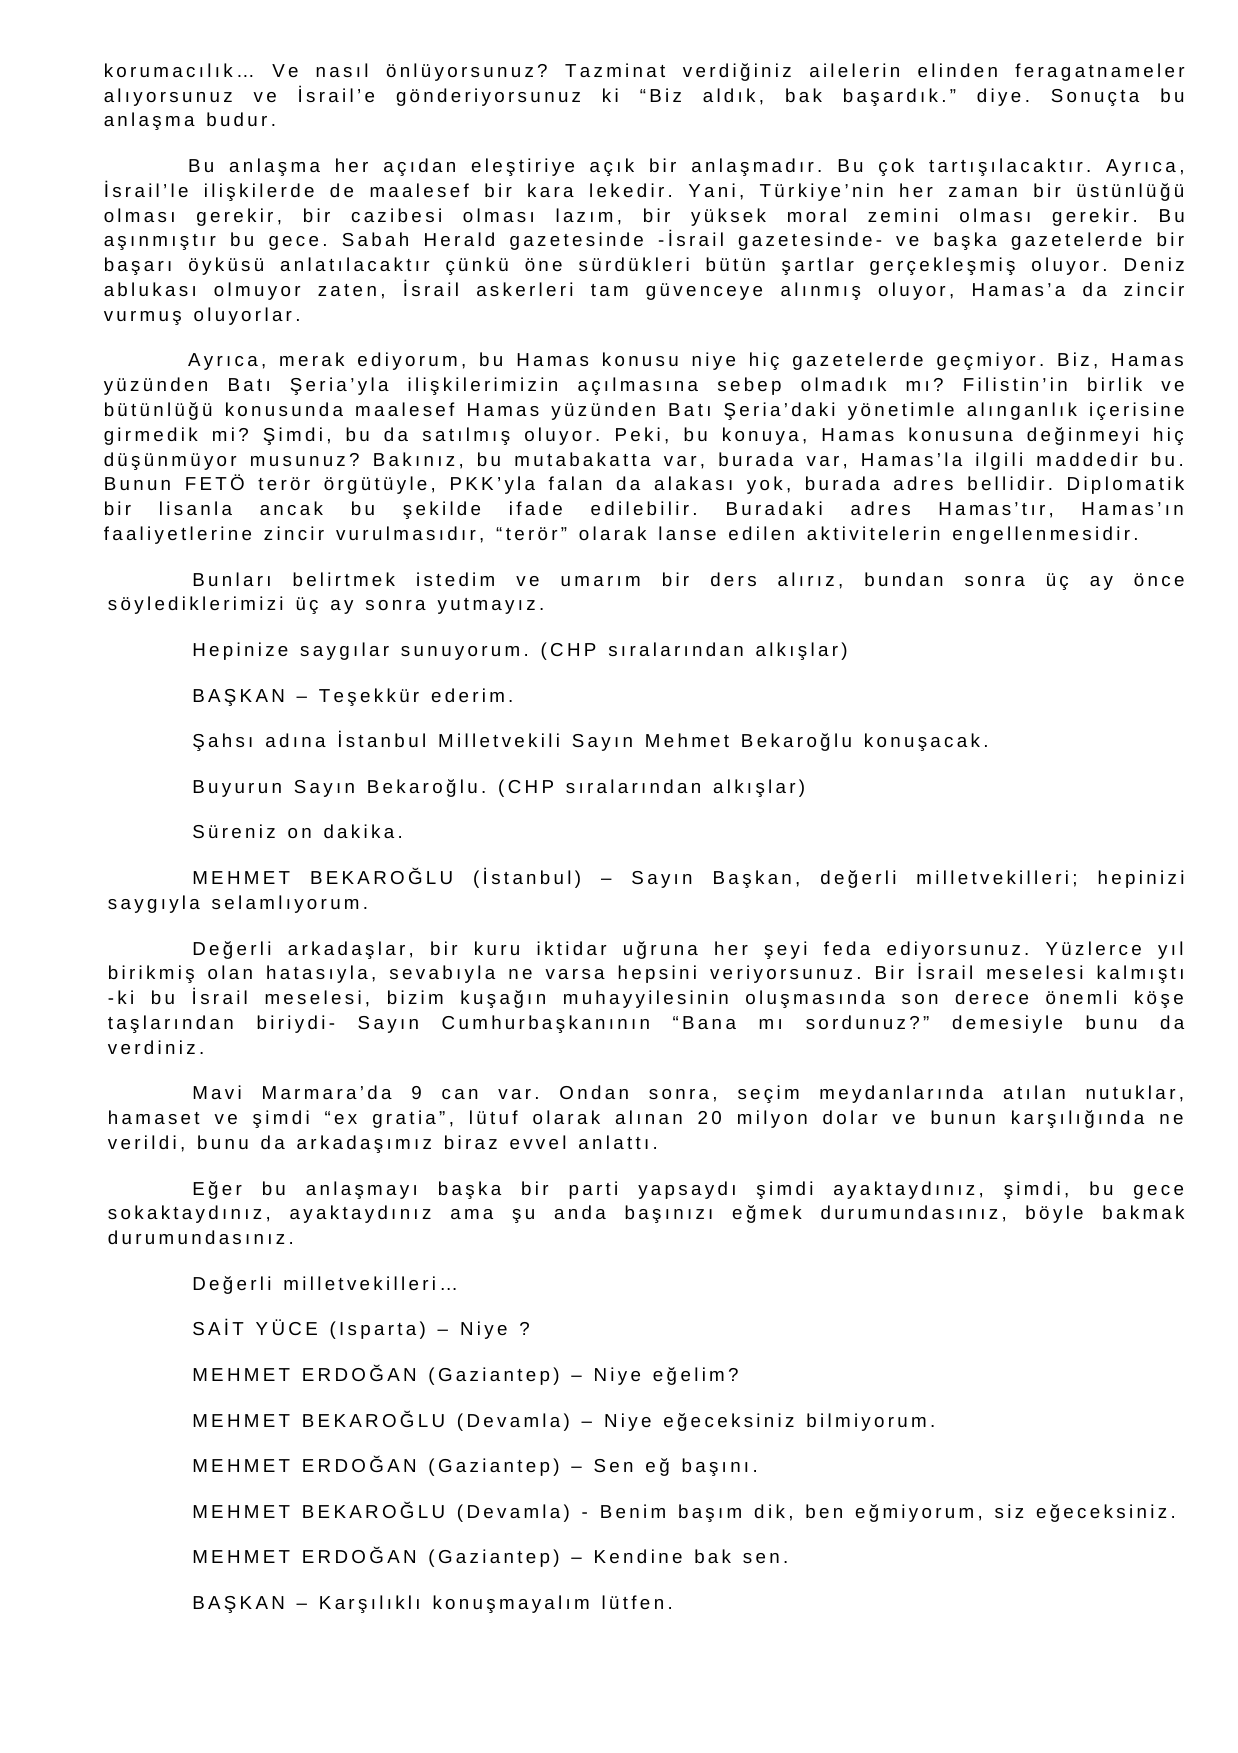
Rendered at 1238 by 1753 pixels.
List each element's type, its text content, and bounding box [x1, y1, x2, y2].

text Süreniz on dakika. [108, 821, 1186, 843]
text Değerli milletvekilleri… [108, 1273, 1186, 1294]
text BAŞKAN – Teşekkür ederim. [108, 684, 1186, 706]
text MEHMET ERDOĞAN (Gaziantep) – Sen eğ başını. [108, 1455, 1186, 1477]
text Mavi Marmara’da 9 can var. Ondan sonra, seçim meydanlarında atılan nutuklar, hamaset ve şimdi “ex gratia”, lütuf olarak alınan 20 milyon dolar ve bunun karşılığında ne verildi, bunu da arkadaşımız biraz evvel anlattı. [108, 1082, 1186, 1153]
text BAŞKAN – Karşılıklı konuşmayalım lütfen. [108, 1592, 1186, 1613]
text Şahsı adına İstanbul Milletvekili Sayın Mehmet Bekaroğlu konuşacak. [108, 730, 1186, 752]
text Buyurun Sayın Bekaroğlu. (CHP sıralarından alkışlar) [108, 776, 1186, 797]
text MEHMET ERDOĞAN (Gaziantep) – Niye eğelim? [108, 1364, 1186, 1385]
text Bunları belirtmek istedim ve umarım bir ders alırız, bundan sonra üç ay önce söylediklerimizi üç ay sonra yutmayız. [108, 568, 1186, 615]
text Hepinize saygılar sunuyorum. (CHP sıralarından alkışlar) [108, 639, 1186, 660]
text MEHMET ERDOĞAN (Gaziantep) – Kendine bak sen. [108, 1546, 1186, 1568]
text Değerli arkadaşlar, bir kuru iktidar uğruna her şeyi feda ediyorsunuz. Yüzlerce yıl birikmiş olan hatasıyla, sevabıyla ne varsa hepsini veriyorsunuz. Bir İsrail meselesi kalmıştı -ki bu İsrail meselesi, bizim kuşağın muhayyilesinin oluşmasında son derece önemli köşe taşlarından biriydi- Sayın Cumhurbaşkanının “Bana mı sordunuz?” demesiyle bunu da verdiniz. [108, 937, 1186, 1058]
text MEHMET BEKAROĞLU (İstanbul) – Sayın Başkan, değerli milletvekilleri; hepinizi saygıyla selamlıyorum. [108, 867, 1186, 913]
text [103, 60, 1186, 131]
text Eğer bu anlaşmayı başka bir parti yapsaydı şimdi ayaktaydınız, şimdi, bu gece sokaktaydınız, ayaktaydınız ama şu anda başınızı eğmek durumundasınız, böyle bakmak durumundasınız. [108, 1177, 1186, 1248]
text SAİT YÜCE (Isparta) – Niye ? [108, 1318, 1186, 1340]
text MEHMET BEKAROĞLU (Devamla) – Niye eğeceksiniz bilmiyorum. [108, 1409, 1186, 1431]
text Ayrıca, merak ediyorum, bu Hamas konusu niye hiç gazetelerde geçmiyor. Biz, Hamas yüzünden Batı Şeria’yla ilişkilerimizin açılmasına sebep olmadık mı? Filistin’in birlik ve bütünlüğü konusunda maalesef Hamas yüzünden Batı Şeria’daki yönetimle alınganlık içerisine girmedik mi? Şimdi, bu da satılmış oluyor. Peki, bu konuya, Hamas konusuna değinmeyi hiç düşünmüyor musunuz? Bakınız, bu mutabakatta var, burada var, Hamas’la ilgili maddedir bu. Bunun FETÖ terör örgütüyle, PKK’yla falan da alakası yok, burada adres bellidir. Diplomatik bir lisanla ancak bu şekilde ifade edilebilir. Buradaki adres Hamas’tır, Hamas’ın faaliyetlerine zincir vurulmasıdır, “terör” olarak lanse edilen aktivitelerin engellenmesidir. [103, 349, 1186, 544]
text MEHMET BEKAROĞLU (Devamla) - Benim başım dik, ben eğmiyorum, siz eğeceksiniz. [108, 1501, 1186, 1522]
text Bu anlaşma her açıdan eleştiriye açık bir anlaşmadır. Bu çok tartışılacaktır. Ayrıca, İsrail’le ilişkilerde de maalesef bir kara lekedir. Yani, Türkiye’nin her zaman bir üstünlüğü olması gerekir, bir cazibesi olması lazım, bir yüksek moral zemini olması gerekir. Bu aşınmıştır bu gece. Sabah Herald gazetesinde -İsrail gazetesinde- ve başka gazetelerde bir başarı öyküsü anlatılacaktır çünkü öne sürdükleri bütün şartlar gerçekleşmiş oluyor. Deniz ablukası olmuyor zaten, İsrail askerleri tam güvenceye alınmış oluyor, Hamas’a da zincir vurmuş oluyorlar. [103, 155, 1186, 325]
